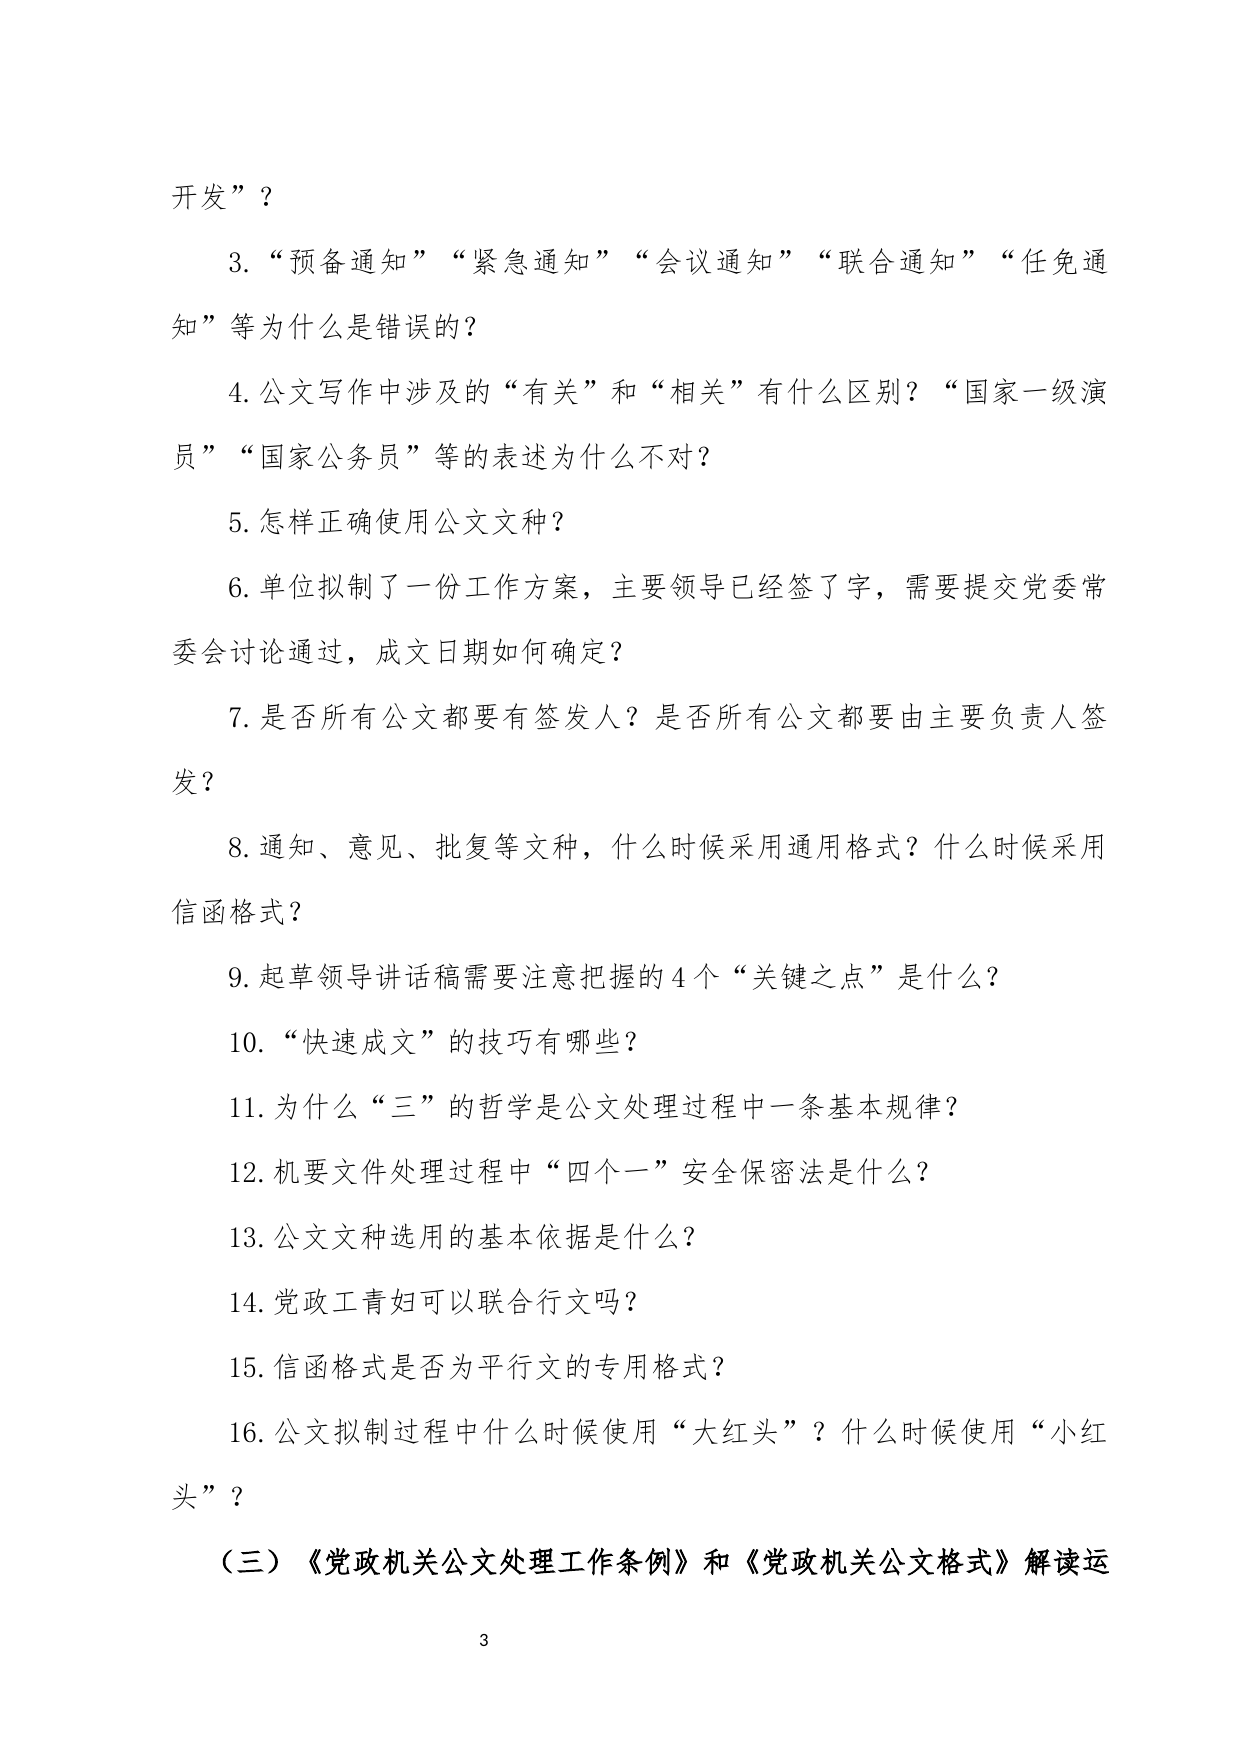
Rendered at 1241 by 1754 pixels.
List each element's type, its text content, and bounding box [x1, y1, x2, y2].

text 12.机要文件处理过程中“四个一”安全保密法是什么？ [169, 1137, 1110, 1202]
text 4.公文写作中涉及的“有关”和“相关”有什么区别？“国家一级演员”“国家公务员”等的表述为什么不对？ [169, 357, 1110, 487]
text 8.通知、意见、批复等文种，什么时候采用通用格式？什么时候采用信函格式？ [169, 812, 1110, 942]
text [148, 1527, 1110, 1592]
text 14.党政工青妇可以联合行文吗？ [169, 1267, 1110, 1332]
text 11.为什么“三”的哲学是公文处理过程中一条基本规律？ [169, 1072, 1110, 1137]
text 10.“快速成文”的技巧有哪些？ [169, 1007, 1110, 1072]
text 7.是否所有公文都要有签发人？是否所有公文都要由主要负责人签发？ [169, 682, 1110, 812]
text 5.怎样正确使用公文文种？ [169, 487, 1110, 552]
text 9.起草领导讲话稿需要注意把握的4个“关键之点”是什么？ [169, 942, 1110, 1007]
text 6.单位拟制了一份工作方案，主要领导已经签了字，需要提交党委常委会讨论通过，成文日期如何确定？ [169, 552, 1110, 682]
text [169, 162, 1110, 227]
text 16.公文拟制过程中什么时候使用“大红头”？什么时候使用“小红头”？ [169, 1397, 1110, 1527]
text 13.公文文种选用的基本依据是什么？ [169, 1202, 1110, 1267]
text 15.信函格式是否为平行文的专用格式？ [169, 1332, 1110, 1397]
text 3.“预备通知”“紧急通知”“会议通知”“联合通知”“任免通知”等为什么是错误的？ [169, 227, 1110, 357]
